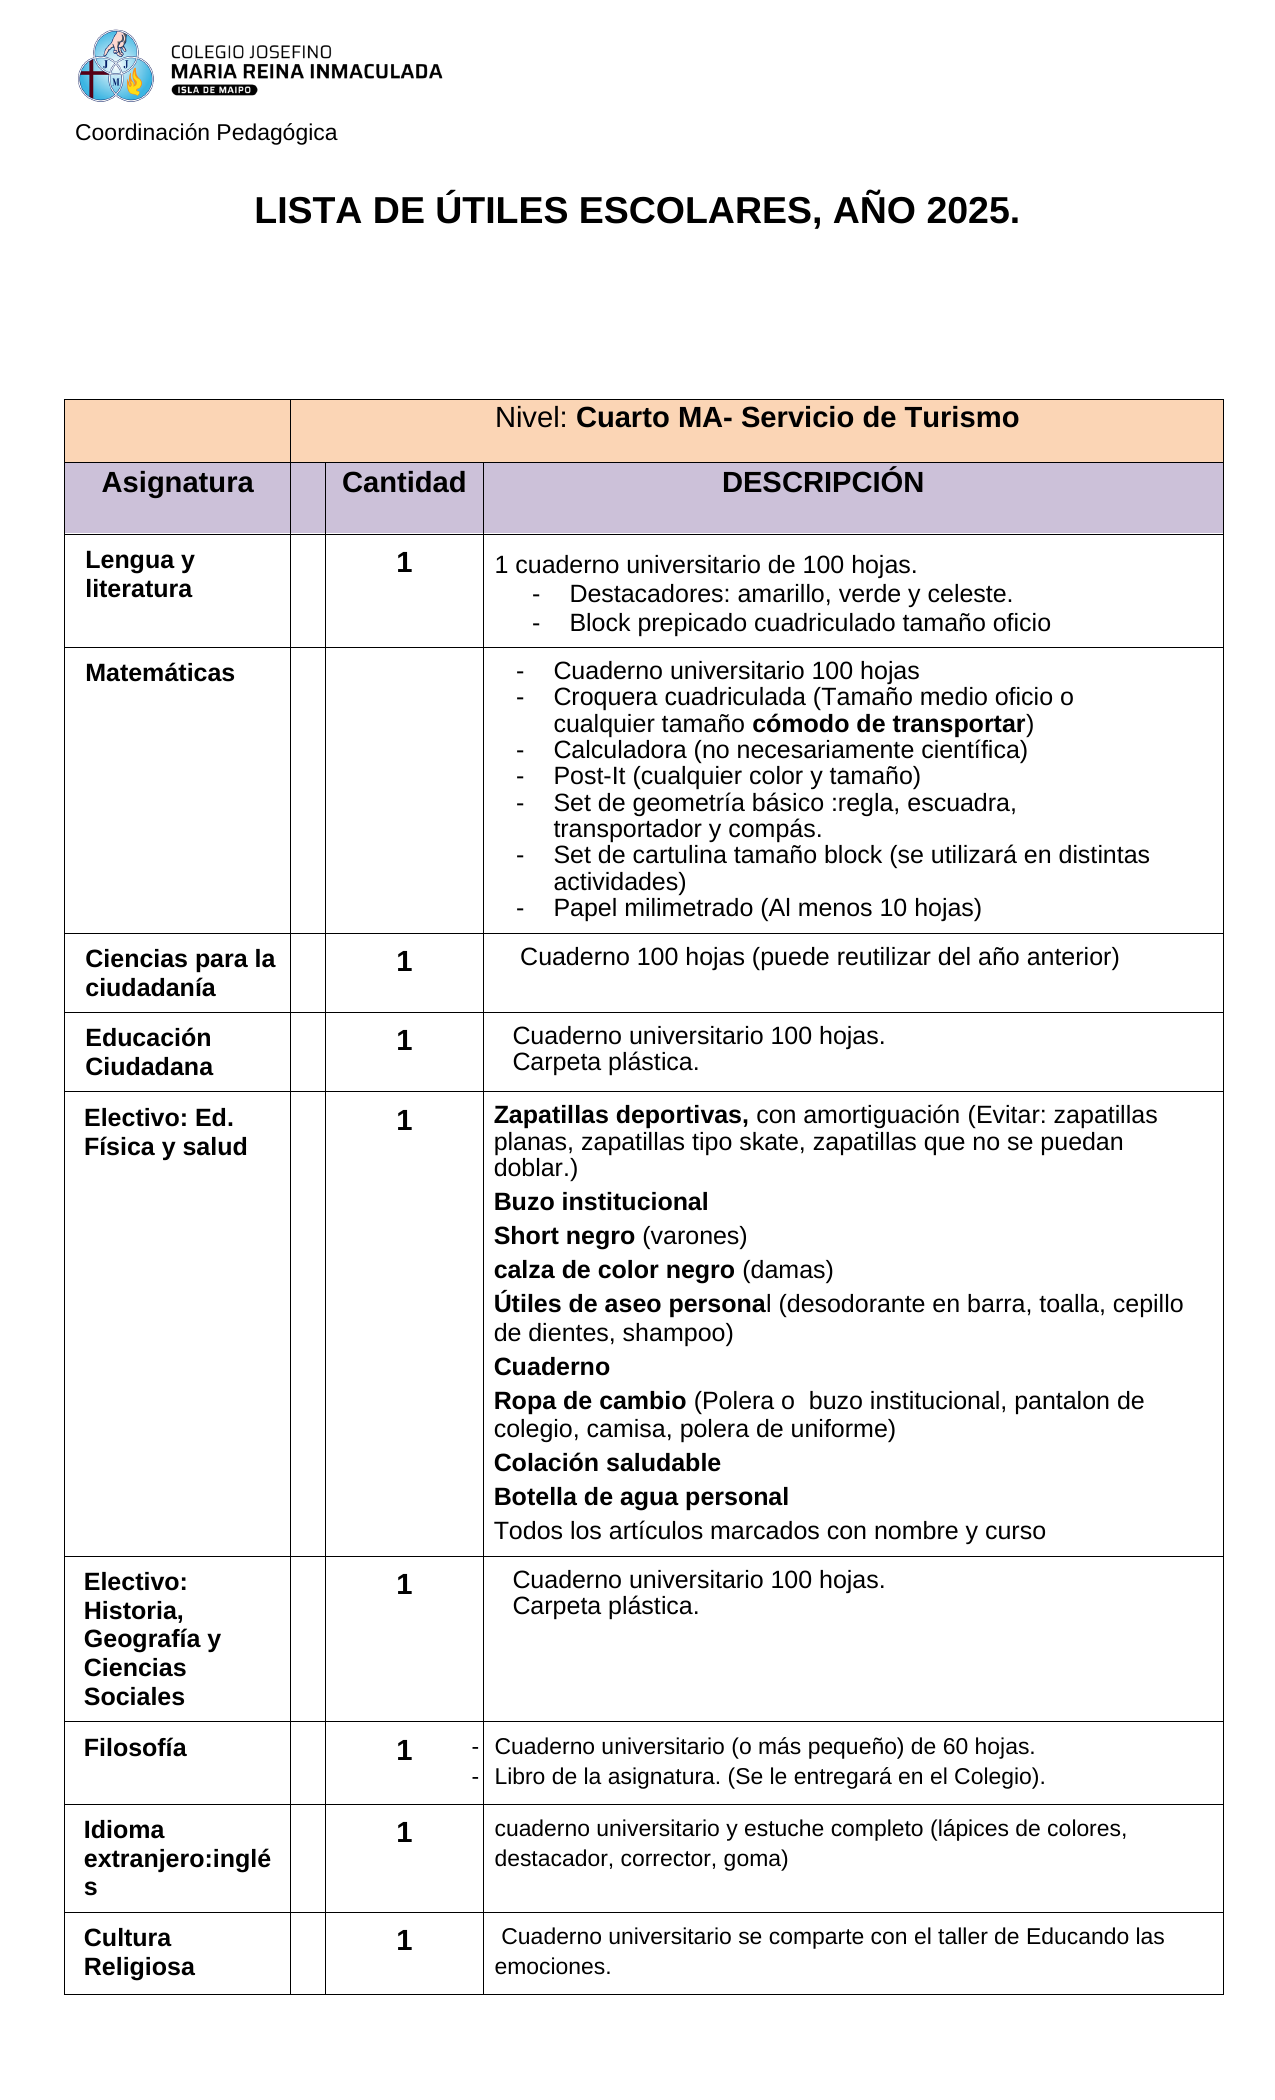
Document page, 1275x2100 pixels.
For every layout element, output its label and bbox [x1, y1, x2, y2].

picture [75, 14, 445, 119]
